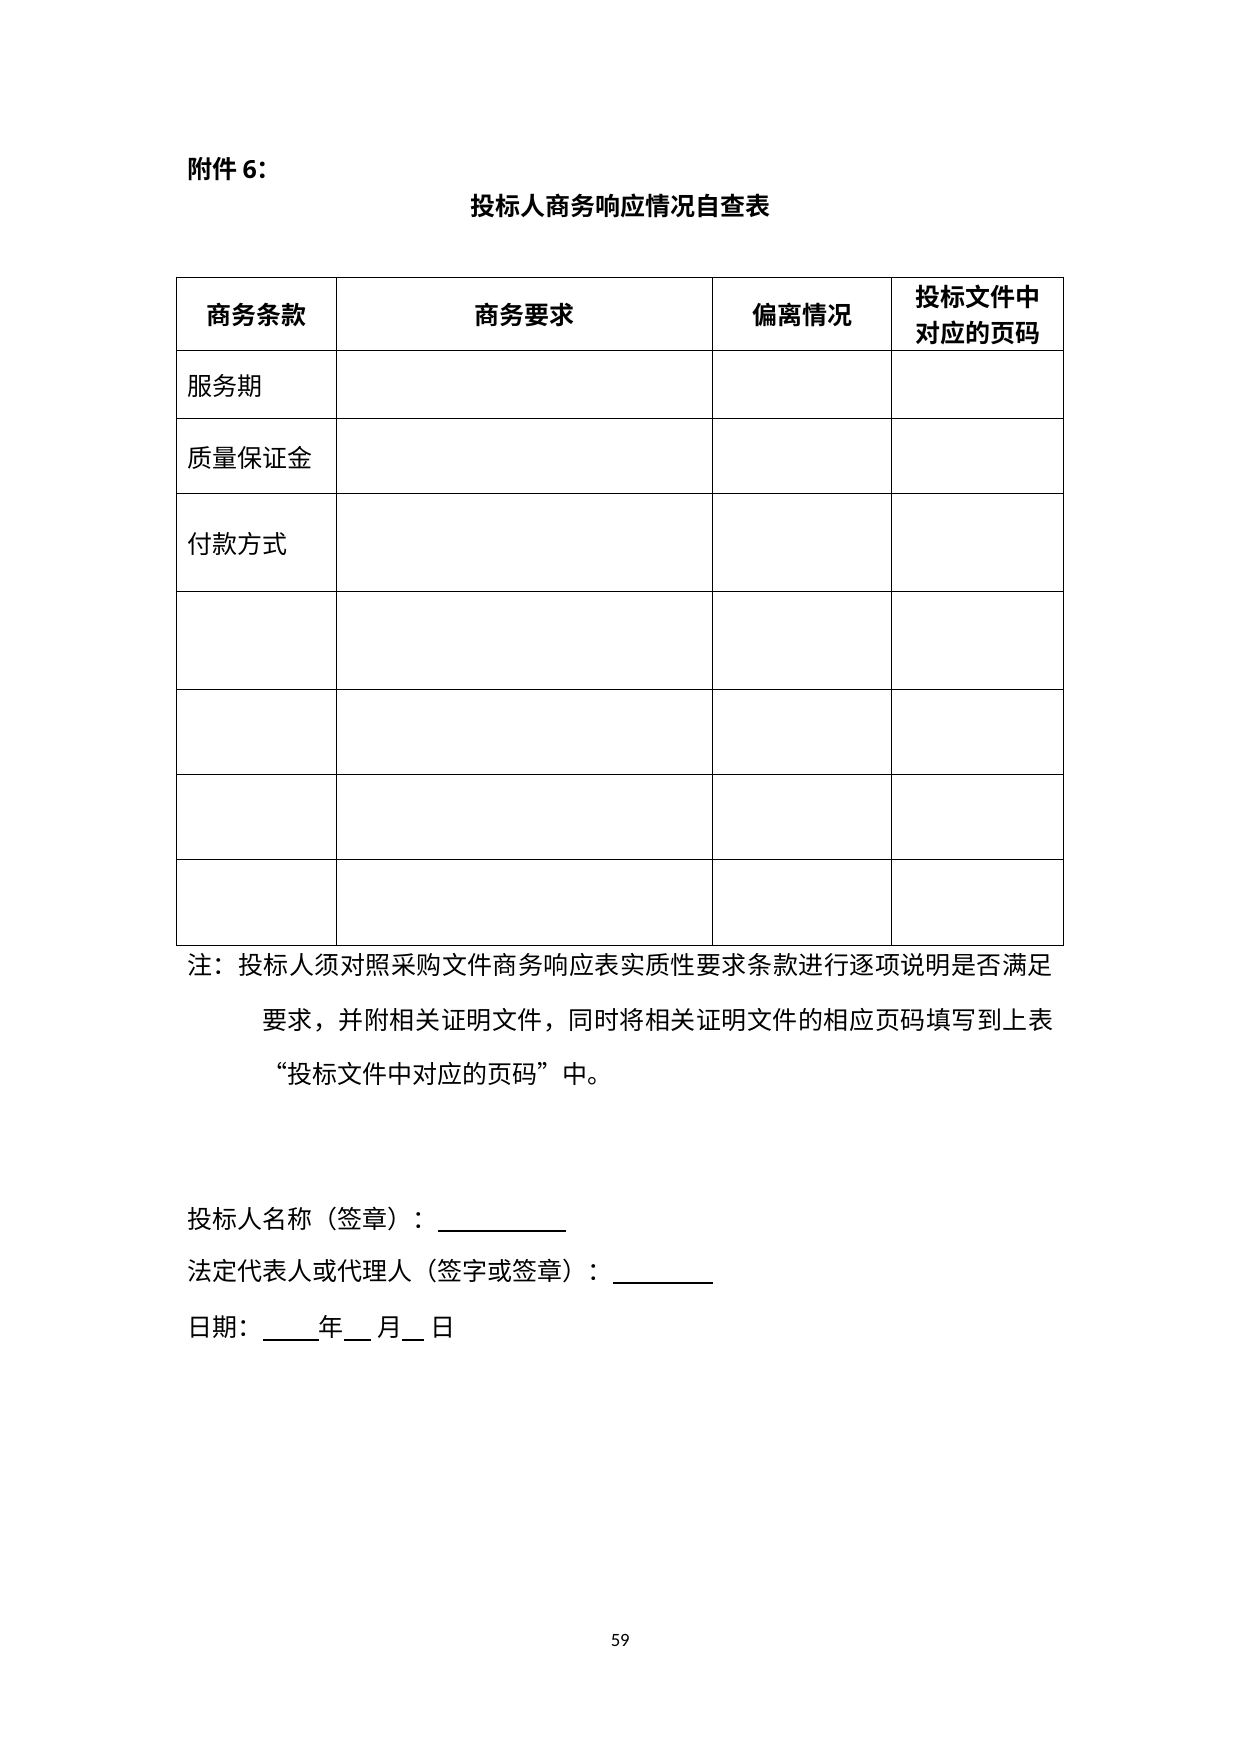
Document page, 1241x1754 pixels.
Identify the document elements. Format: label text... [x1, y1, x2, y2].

table_cell [177, 592, 336, 688]
table_cell [177, 690, 336, 774]
text 注：投标人须对照采购文件商务响应表实质性要求条款进行逐项说明是否满足要求，并附相关证明文件，同时将相关证明文件的相应页码填写到上表“投标文件中对应的页码”中。 [187, 946, 1053, 1091]
table_cell [337, 775, 712, 859]
table_header 商务要求 [337, 278, 712, 350]
text 日期： 年 月 日附件6： [187, 150, 1053, 186]
table_cell [177, 860, 336, 945]
table_cell [177, 775, 336, 859]
table_cell 付款方式 [177, 494, 336, 591]
table_cell [713, 419, 891, 493]
table_header 投标文件中对应的页码 [892, 278, 1063, 350]
text 法定代表人或代理人（签字或签章）： [187, 1239, 1053, 1291]
table_cell [892, 775, 1063, 859]
table_cell [892, 351, 1063, 418]
table_header 商务条款 [177, 278, 336, 350]
table_cell [337, 690, 712, 774]
table_header 偏离情况 [713, 278, 891, 350]
text 投标人商务响应情况自查表 [187, 186, 1053, 222]
table_cell [337, 592, 712, 688]
table_cell [713, 775, 891, 859]
table_cell [713, 860, 891, 945]
table_cell [337, 419, 712, 493]
table_cell [892, 419, 1063, 493]
table_cell [337, 494, 712, 591]
table_cell [713, 592, 891, 688]
table_cell [337, 860, 712, 945]
table_cell [713, 494, 891, 591]
table_cell [892, 690, 1063, 774]
text 日期： 年 月 日附件7： [187, 1303, 1053, 1345]
table_cell [892, 860, 1063, 945]
table_cell 质量保证金 [177, 419, 336, 493]
table_cell [713, 690, 891, 774]
table_cell [892, 494, 1063, 591]
table_cell [892, 592, 1063, 688]
table_cell 服务期 [177, 351, 336, 418]
text 投标人名称（签章）： [187, 1187, 1053, 1239]
table_cell [713, 351, 891, 418]
table_cell [337, 351, 712, 418]
